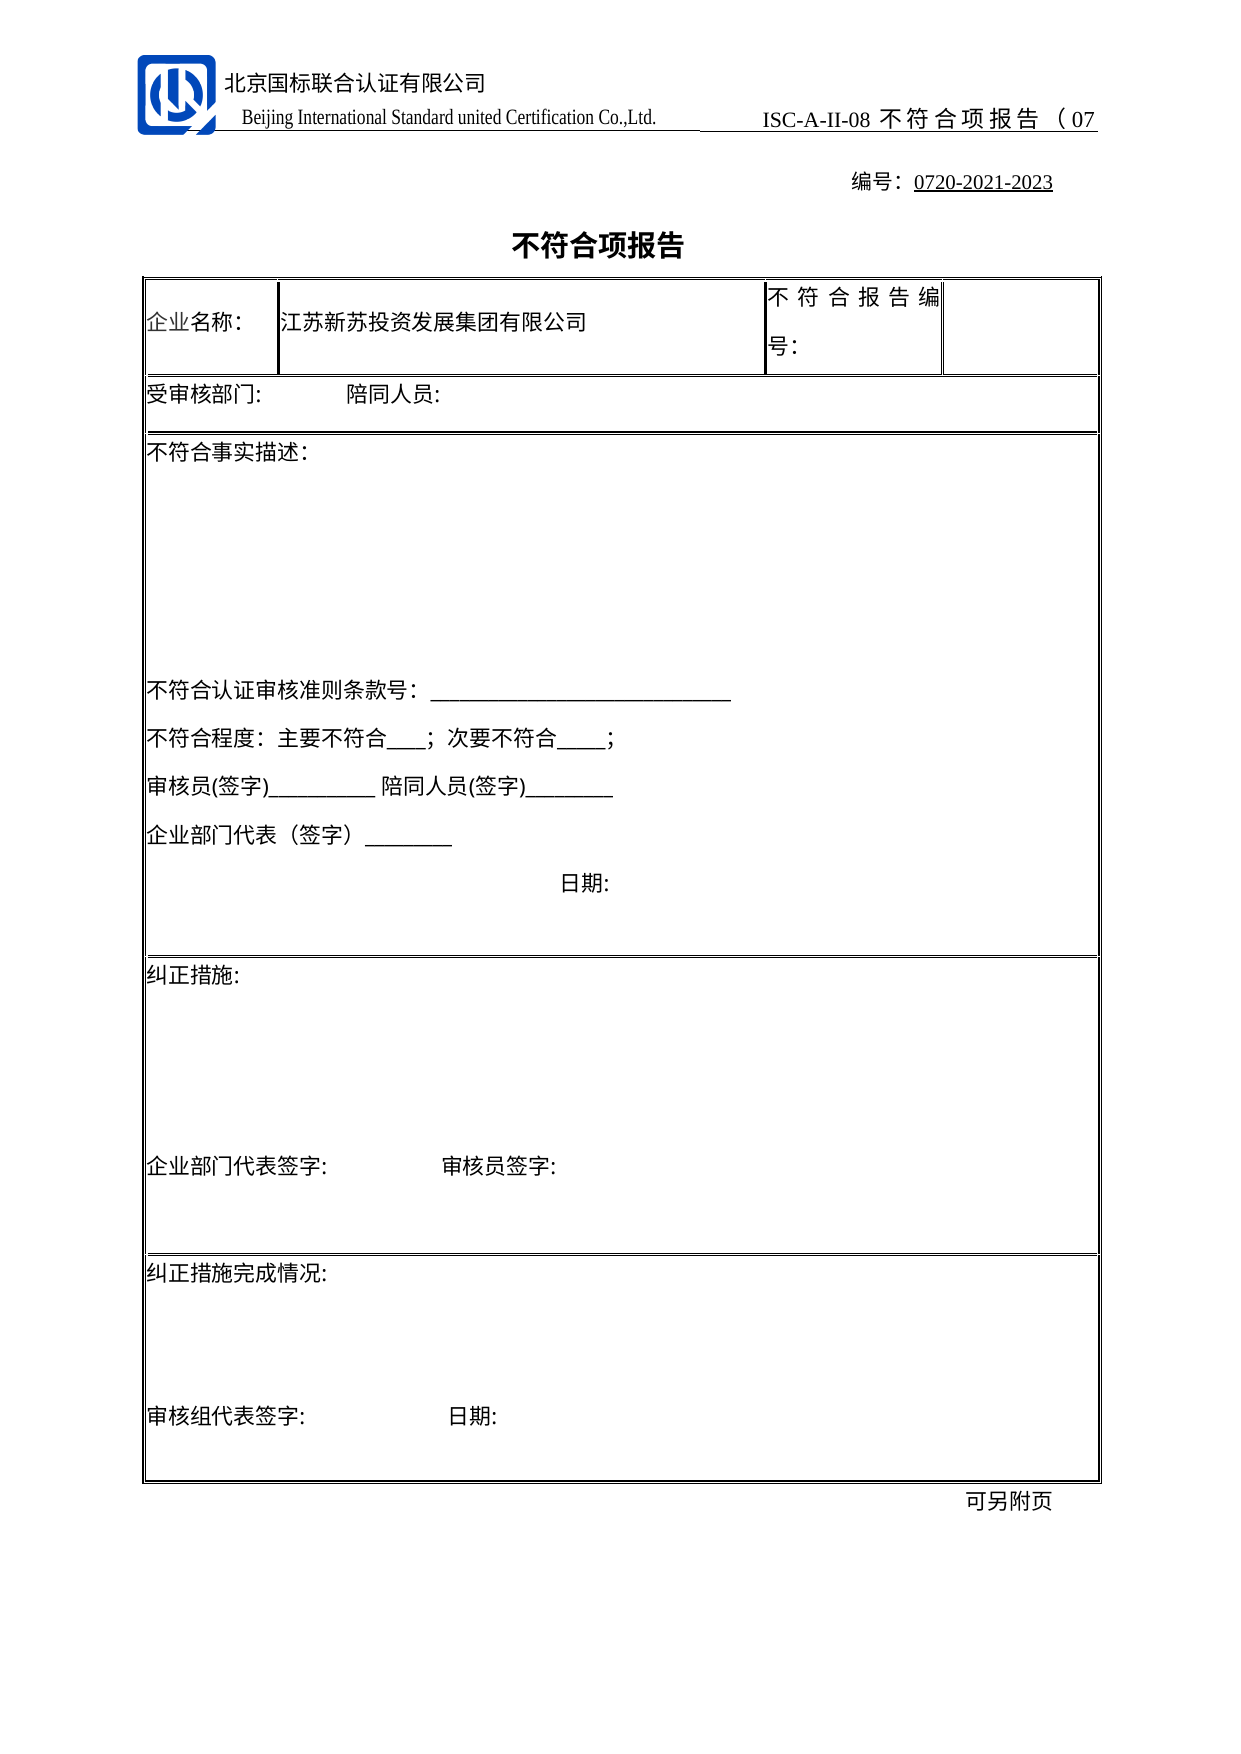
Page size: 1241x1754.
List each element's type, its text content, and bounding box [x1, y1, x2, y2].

table_header 江苏新苏投资发展集团有限公司 [278, 280, 765, 373]
text 可另附页 [144, 1484, 1053, 1516]
table_header 不符合报告编号： [765, 280, 943, 373]
table_header [943, 280, 1098, 373]
text 编号：0720-2021-2023 [144, 164, 1053, 196]
picture [137, 55, 216, 135]
table_header 企业名称： [146, 278, 278, 373]
table_cell 纠正措施完成情况: 审核组代表签字: 日期: [146, 1253, 1099, 1480]
table_cell 受审核部门: 陪同人员: [146, 374, 1099, 431]
table_cell 纠正措施: 企业部门代表签字: 审核员签字: [144, 955, 1100, 1252]
text 不符合项报告 [144, 211, 1053, 276]
table_cell 不符合事实描述： 不符合认证审核准则条款号：_______________________________ 不符合程度：主要不符合____；次要不符合_____； 审核员(签字)___________ 陪同人员(签字)_________ 企业部门代表（签字）_________ 日期: [146, 431, 1099, 955]
